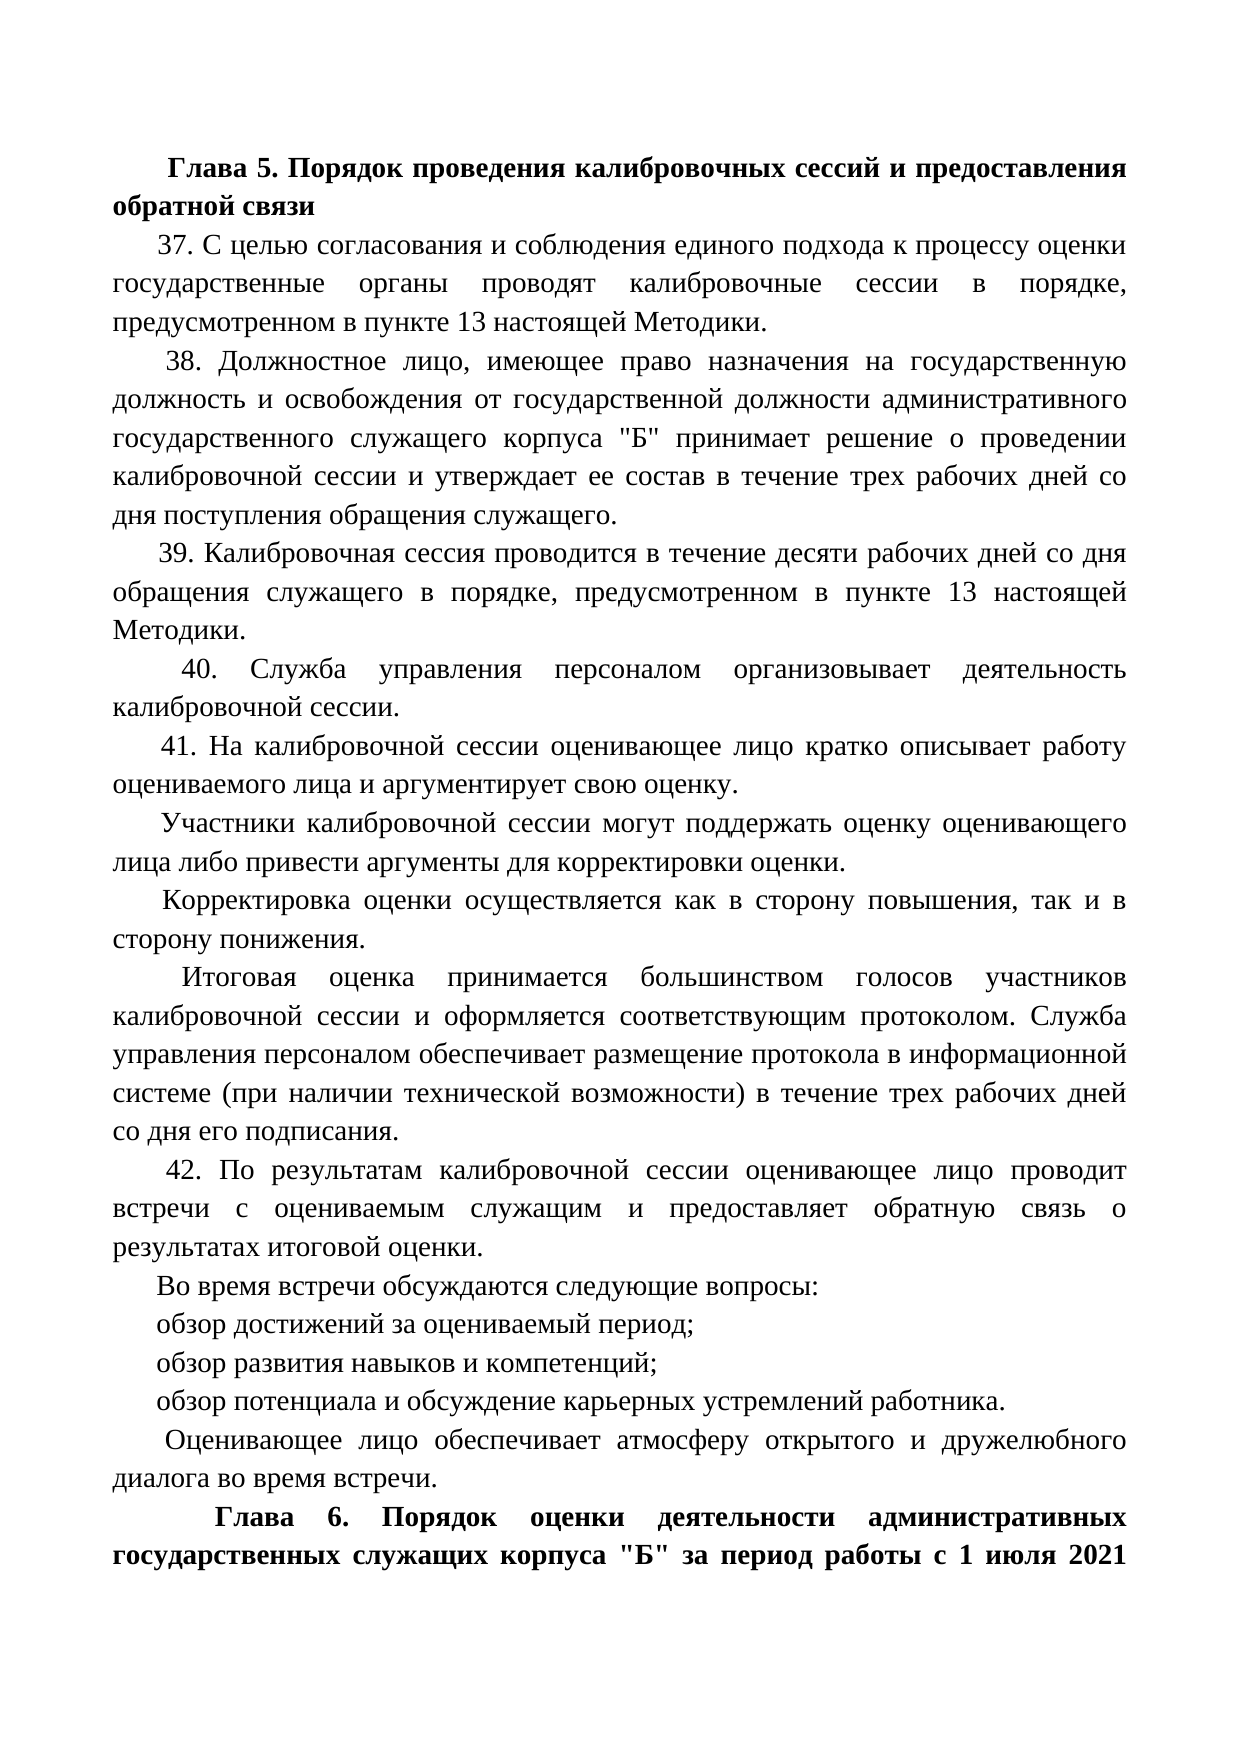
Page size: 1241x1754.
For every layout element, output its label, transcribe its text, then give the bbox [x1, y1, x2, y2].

text обзор развития навыков и компетенций; [112, 1345, 1128, 1378]
text 41. На калибровочной сессии оценивающее лицо кратко описывает работу оцениваемого лица и аргументирует свою оценку. [112, 728, 1128, 800]
text Итоговая оценка принимается большинством голосов участников калибровочной сессии и оформляется соответствующим протоколом. Служба управления персоналом обеспечивает размещение протокола в информационной системе (при наличии технической возможности) в течение трех рабочих дней со дня его подписания. [112, 959, 1128, 1147]
text 38. Должностное лицо, имеющее право назначения на государственную должность и освобождения от государственной должности административного государственного служащего корпуса "Б" принимает решение о проведении калибровочной сессии и утверждает ее состав в течение трех рабочих дней со дня поступления обращения служащего. [112, 343, 1128, 530]
text обзор достижений за оцениваемый период; [112, 1306, 1128, 1340]
text Оценивающее лицо обеспечивает атмосферу открытого и дружелюбного диалога во время встречи. [112, 1422, 1128, 1494]
text 42. По результатам калибровочной сессии оценивающее лицо проводит встречи с оцениваемым служащим и предоставляет обратную связь о результатах итоговой оценки. [112, 1152, 1128, 1263]
text 39. Калибровочная сессия проводится в течение десяти рабочих дней со дня обращения служащего в порядке, предусмотренном в пункте 13 настоящей Методики. [112, 535, 1128, 646]
text 40. Служба управления персоналом организовывает деятельность калибровочной сессии. [112, 651, 1128, 723]
text Во время встречи обсуждаются следующие вопросы: [112, 1268, 1128, 1301]
text обзор потенциала и обсуждение карьерных устремлений работника. [112, 1383, 1128, 1417]
text Корректировка оценки осуществляется как в сторону повышения, так и в сторону понижения. [112, 882, 1128, 954]
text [112, 1499, 1128, 1571]
text Глава 5. Порядок проведения калибровочных сессий и предоставления обратной связи [112, 150, 1128, 222]
text 37. С целью согласования и соблюдения единого подхода к процессу оценки государственные органы проводят калибровочные сессии в порядке, предусмотренном в пункте 13 настоящей Методики. [112, 227, 1128, 338]
text Участники калибровочной сессии могут поддержать оценку оценивающего лица либо привести аргументы для корректировки оценки. [112, 805, 1128, 877]
